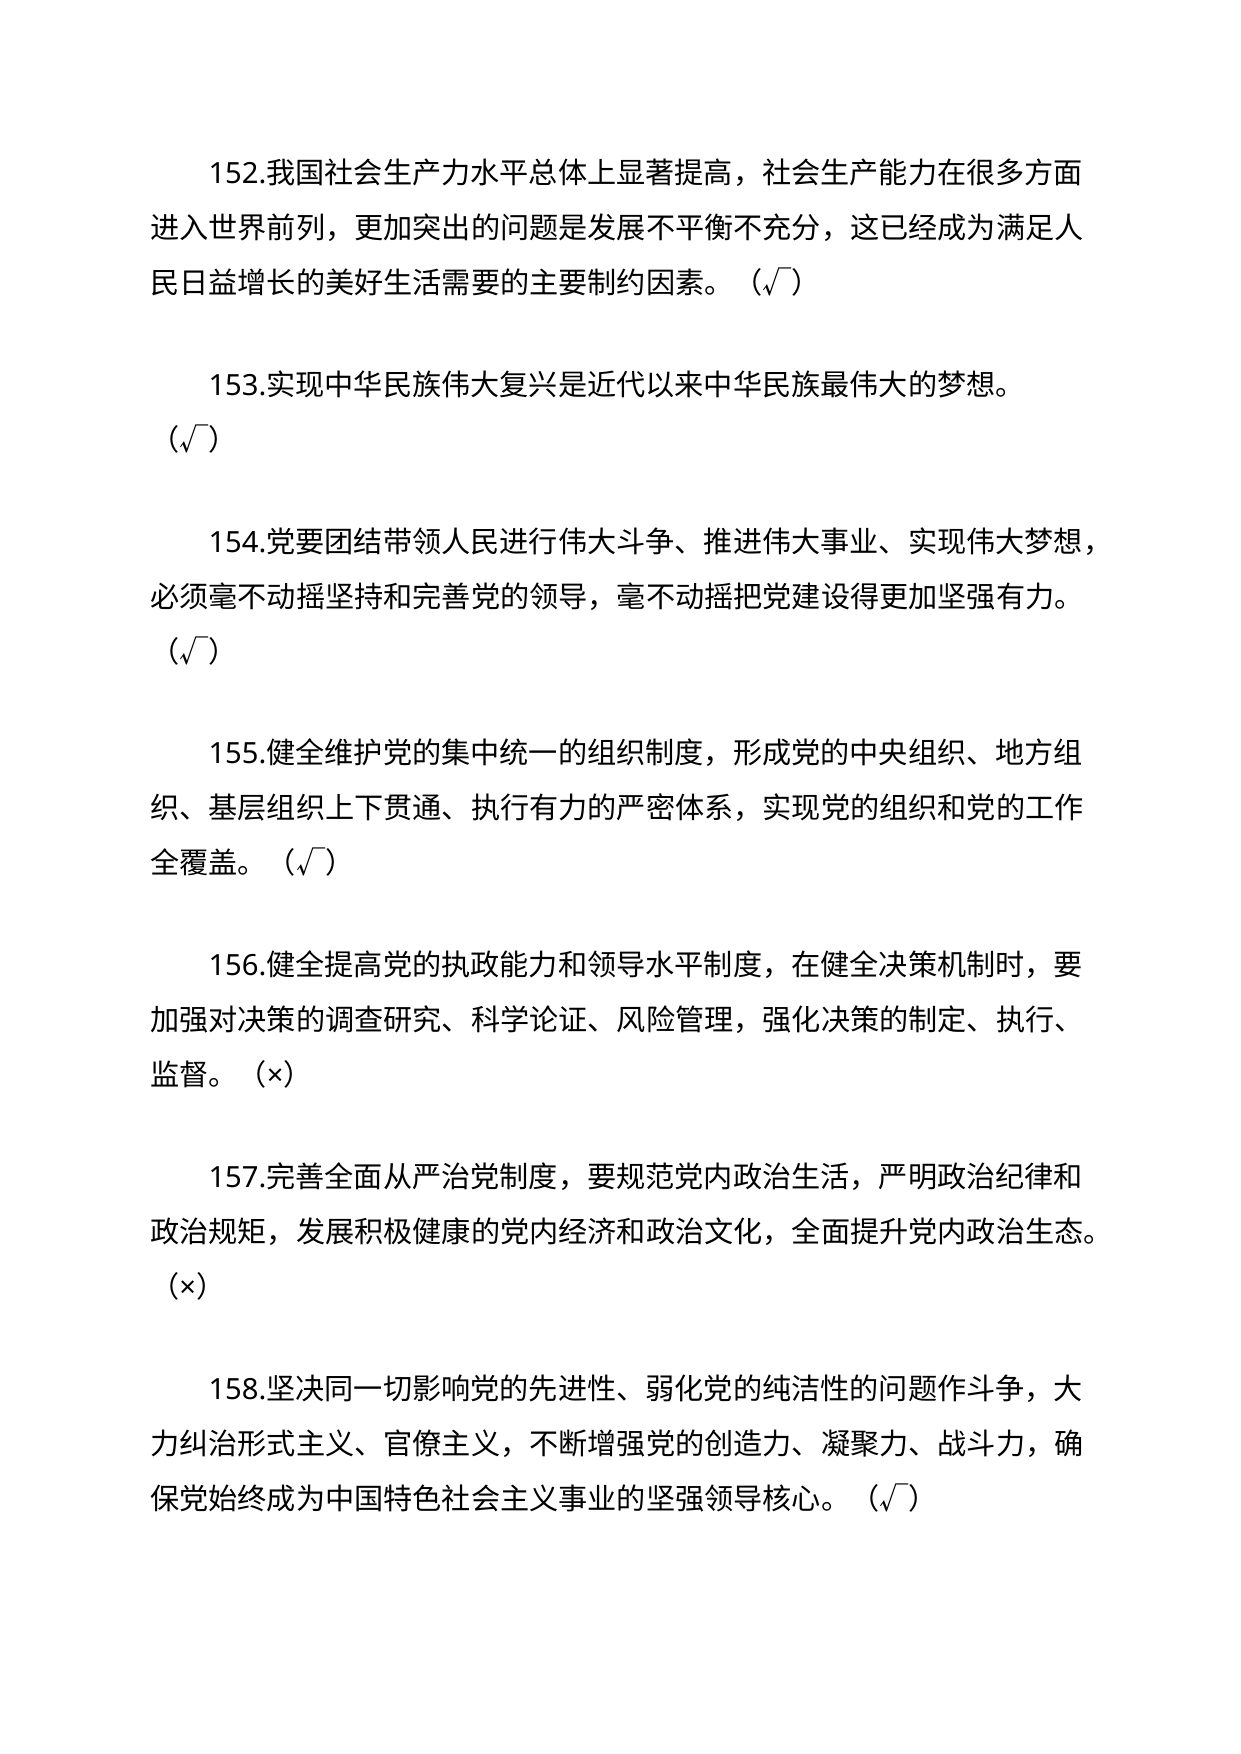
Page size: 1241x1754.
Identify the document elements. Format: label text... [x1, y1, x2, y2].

text 154.党要团结带领人民进行伟大斗争、推进伟大事业、实现伟大梦想，必须毫不动摇坚持和完善党的领导，毫不动摇把党建设得更加坚强有力。（√） [150, 518, 1090, 671]
text 158.坚决同一切影响党的先进性、弱化党的纯洁性的问题作斗争，大力纠治形式主义、官僚主义，不断增强党的创造力、凝聚力、战斗力，确保党始终成为中国特色社会主义事业的坚强领导核心。（√） [150, 1366, 1090, 1518]
text 156.健全提高党的执政能力和领导水平制度，在健全决策机制时，要加强对决策的调查研究、科学论证、风险管理，强化决策的制定、执行、监督。（×） [150, 942, 1090, 1094]
text 157.完善全面从严治党制度，要规范党内政治生活，严明政治纪律和政治规矩，发展积极健康的党内经济和政治文化，全面提升党内政治生态。（×） [150, 1154, 1090, 1306]
text 153.实现中华民族伟大复兴是近代以来中华民族最伟大的梦想。（√） [150, 362, 1090, 459]
text 155.健全维护党的集中统一的组织制度，形成党的中央组织、地方组织、基层组织上下贯通、执行有力的严密体系，实现党的组织和党的工作全覆盖。（√） [150, 730, 1090, 882]
text 152.我国社会生产力水平总体上显著提高，社会生产能力在很多方面进入世界前列，更加突出的问题是发展不平衡不充分，这已经成为满足人民日益增长的美好生活需要的主要制约因素。（√） [150, 150, 1090, 302]
